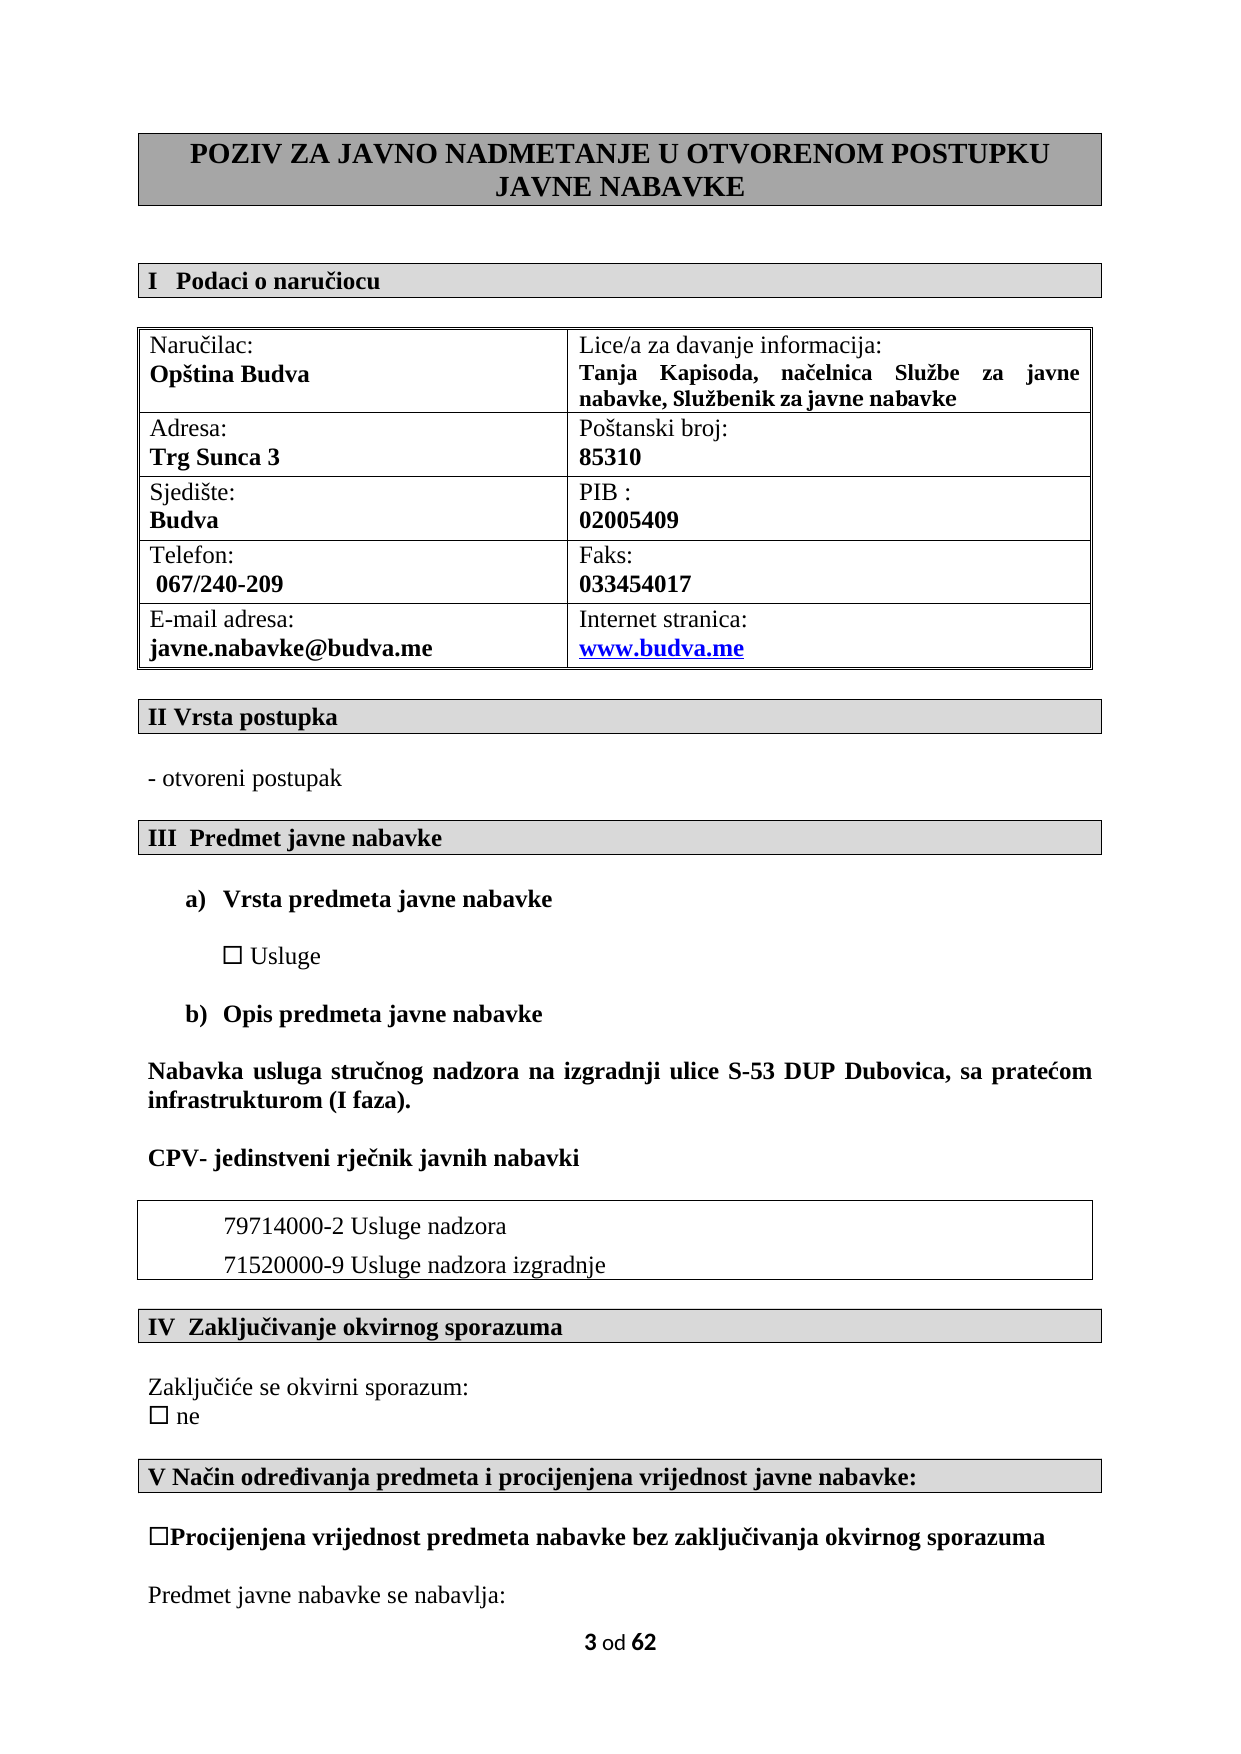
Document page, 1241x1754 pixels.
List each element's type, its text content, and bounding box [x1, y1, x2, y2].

text Procijenjena vrijednost predmeta nabavke bez zaključivanja okvirnog sporazuma [148, 1522, 1093, 1551]
text II Vrsta postupka [139, 700, 1101, 733]
text Usluge [221, 941, 1093, 970]
text IV Zaključivanje okvirnog sporazuma [139, 1310, 1101, 1342]
table_cell Internet stranica: www.budva.me [568, 604, 1090, 667]
text Nabavka usluga stručnog nadzora na izgradnji ulice S-53 DUP Dubovica, sa pratećom infrastrukturom (I faza). [148, 1056, 1093, 1114]
table_cell Adresa: Trg Sunca 3 [140, 413, 567, 476]
table_cell E-mail adresa: javne.nabavke@budva.me [140, 604, 567, 667]
table_cell Telefon: 067/240-209 [140, 541, 567, 603]
text V Način određivanja predmeta i procijenjena vrijednost javne nabavke: [139, 1460, 1101, 1492]
subtitle POZIV ZA JAVNO NADMETANJE U OTVORENOM POSTUPKU JAVNE NABAVKE [139, 134, 1101, 205]
text Zaključiće se okvirni sporazum: [148, 1372, 1093, 1401]
table_header Lice/a za davanje informacija: Tanja Kapisoda, načelnica Službe za javne nabavke, Službenik za javne nabavke [568, 330, 1090, 412]
list Vrsta predmeta javne nabavke [185, 884, 1093, 913]
table_cell PIB : 02005409 [568, 477, 1090, 539]
text - otvoreni postupak [148, 763, 1093, 791]
list Opis predmeta javne nabavke [185, 999, 1093, 1028]
text ne [148, 1401, 1093, 1430]
text Predmet javne nabavke se nabavlja: [148, 1580, 1093, 1608]
text III Predmet javne nabavke [139, 821, 1101, 854]
text I Podaci o naručiocu [139, 264, 1101, 297]
table_cell Poštanski broj: 85310 [568, 413, 1090, 476]
table_cell Faks: 033454017 [568, 541, 1090, 603]
table_header 79714000-2 Usluge nadzora 71520000-9 Usluge nadzora izgradnje [138, 1201, 1092, 1279]
text CPV- jedinstveni rječnik javnih nabavki [148, 1143, 1093, 1171]
table_header Naručilac: Opština Budva [140, 330, 567, 412]
table_cell Sjedište: Budva [140, 477, 567, 539]
